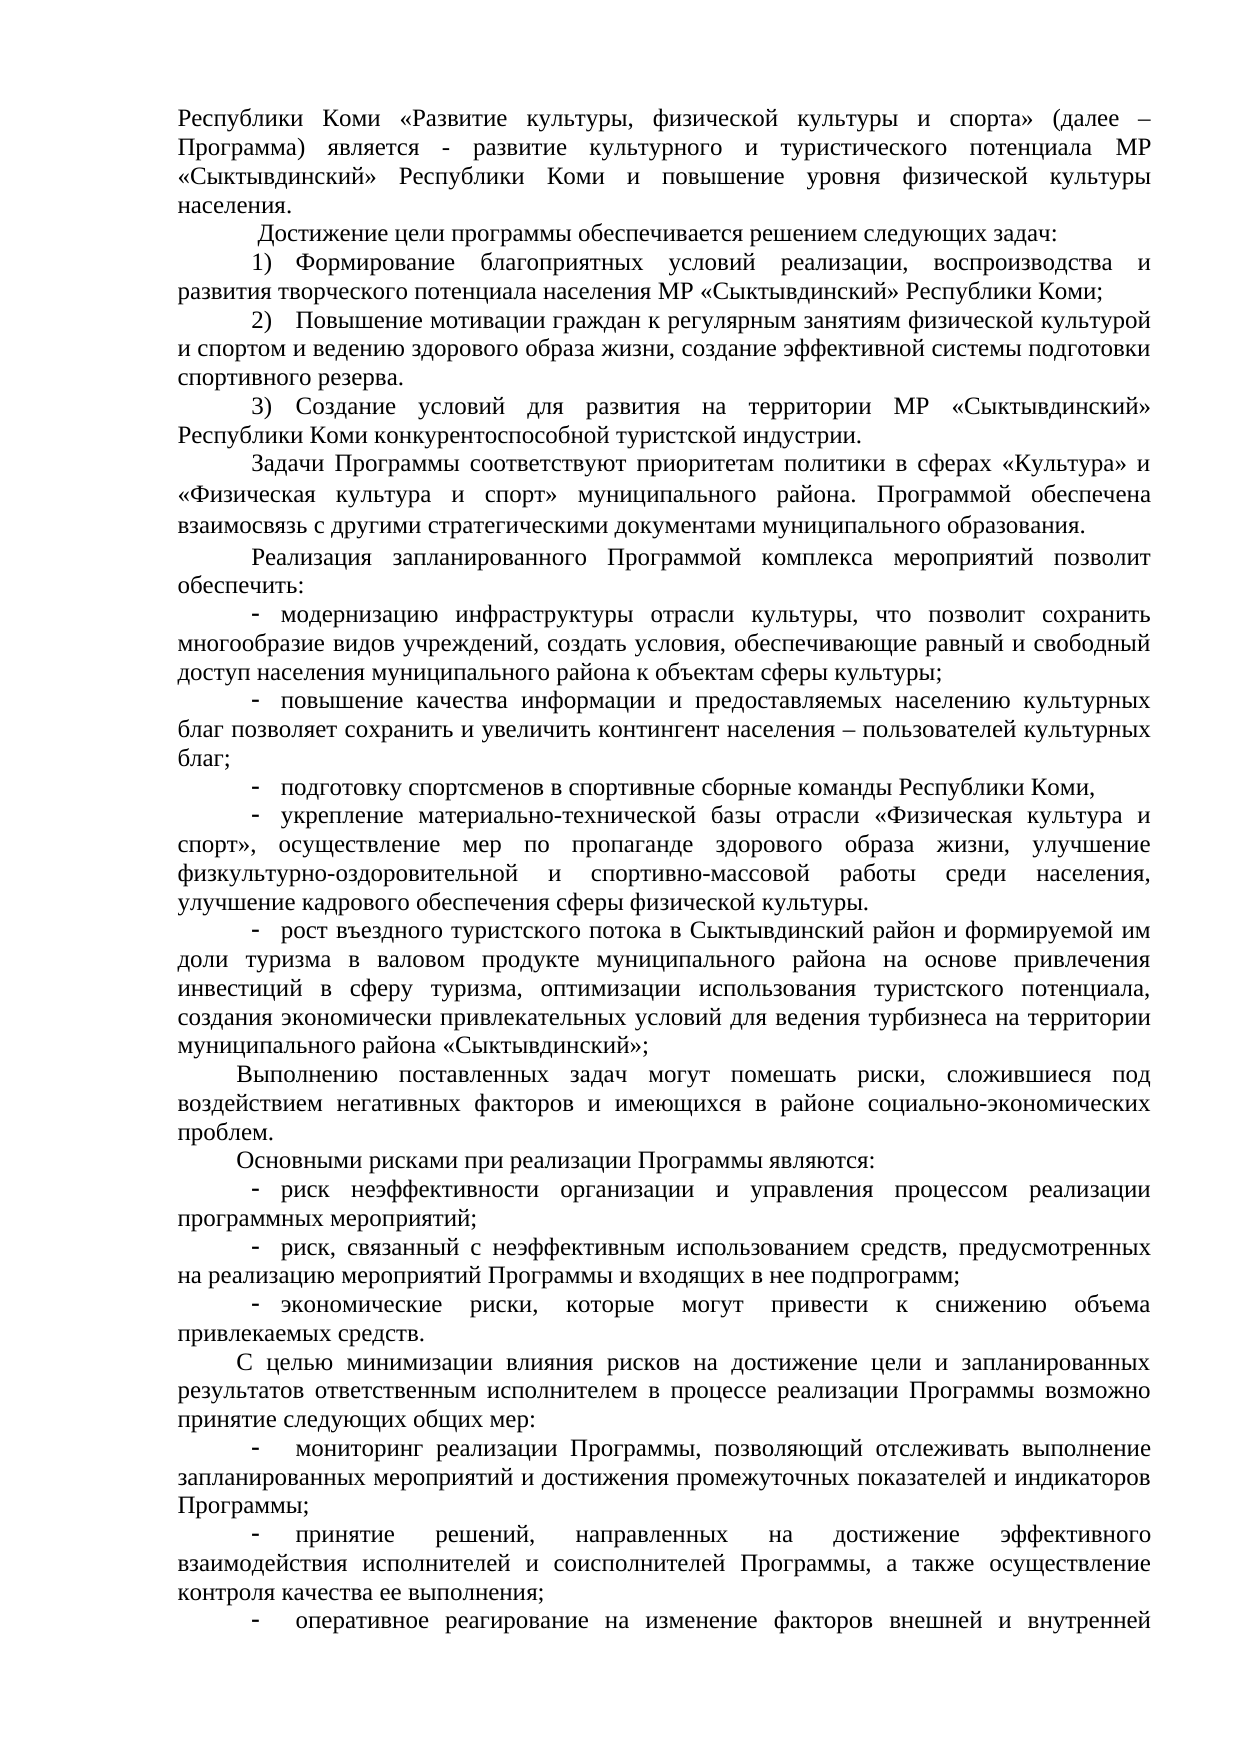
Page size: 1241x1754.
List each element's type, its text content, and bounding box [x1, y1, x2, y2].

text Достижение цели программы обеспечивается решением следующих задач: [177, 218, 1152, 247]
list риск, связанный с неэффективным использованием средств, предусмотренных на реализацию мероприятий Программы и входящих в нее подпрограмм; [177, 1232, 1152, 1289]
list укрепление материально-технической базы отрасли «Физическая культура и спорт», осуществление мер по пропаганде здорового образа жизни, улучшение физкультурно-оздоровительной и спортивно-массовой работы среди населения, улучшение кадрового обеспечения сферы физической культуры. [177, 800, 1152, 915]
text Реализация запланированного Программой комплекса мероприятий позволит обеспечить: [177, 542, 1152, 599]
list рост въездного туристского потока в Сыктывдинский район и формируемой им доли туризма в валовом продукте муниципального района на основе привлечения инвестиций в сферу туризма, оптимизации использования туристского потенциала, создания экономически привлекательных условий для ведения турбизнеса на территории муниципального района «Сыктывдинский»; [177, 915, 1152, 1059]
list экономические риски, которые могут привести к снижению объема привлекаемых средств. [177, 1289, 1152, 1347]
list Повышение мотивации граждан к регулярным занятиям физической культурой и спортом и ведению здорового образа жизни, создание эффективной системы подготовки спортивного резерва. [177, 305, 1152, 391]
list повышение качества информации и предоставляемых населению культурных благ позволяет сохранить и увеличить контингент населения – пользователей культурных благ; [177, 685, 1152, 772]
list подготовку спортсменов в спортивные сборные команды Республики Коми, [177, 772, 1152, 800]
text Основными рисками при реализации Программы являются: [177, 1145, 1152, 1174]
text Задачи Программы соответствуют приоритетам политики в сферах «Культура» и «Физическая культура и спорт» муниципального района. Программой обеспечена взаимосвязь с другими стратегическими документами муниципального образования. [177, 448, 1152, 539]
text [177, 103, 1152, 218]
text С целью минимизации влияния рисков на достижение цели и запланированных результатов ответственным исполнителем в процессе реализации Программы возможно принятие следующих общих мер: [177, 1347, 1152, 1433]
list принятие решений, направленных на достижение эффективного взаимодействия исполнителей и соисполнителей Программы, а также осуществление контроля качества ее выполнения; [177, 1519, 1152, 1605]
list модернизацию инфраструктуры отрасли культуры, что позволит сохранить многообразие видов учреждений, создать условия, обеспечивающие равный и свободный доступ населения муниципального района к объектам сферы культуры; [177, 599, 1152, 685]
list мониторинг реализации Программы, позволяющий отслеживать выполнение запланированных мероприятий и достижения промежуточных показателей и индикаторов Программы; [177, 1433, 1152, 1519]
list Создание условий для развития на территории МР «Сыктывдинский» Республики Коми конкурентоспособной туристской индустрии. [177, 391, 1152, 448]
text Выполнению поставленных задач могут помешать риски, сложившиеся под воздействием негативных факторов и имеющихся в районе социально-экономических проблем. [177, 1059, 1152, 1145]
list риск неэффективности организации и управления процессом реализации программных мероприятий; [177, 1174, 1152, 1232]
list Формирование благоприятных условий реализации, воспроизводства и развития творческого потенциала населения МР «Сыктывдинский» Республики Коми; [177, 247, 1152, 305]
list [177, 1605, 1152, 1634]
